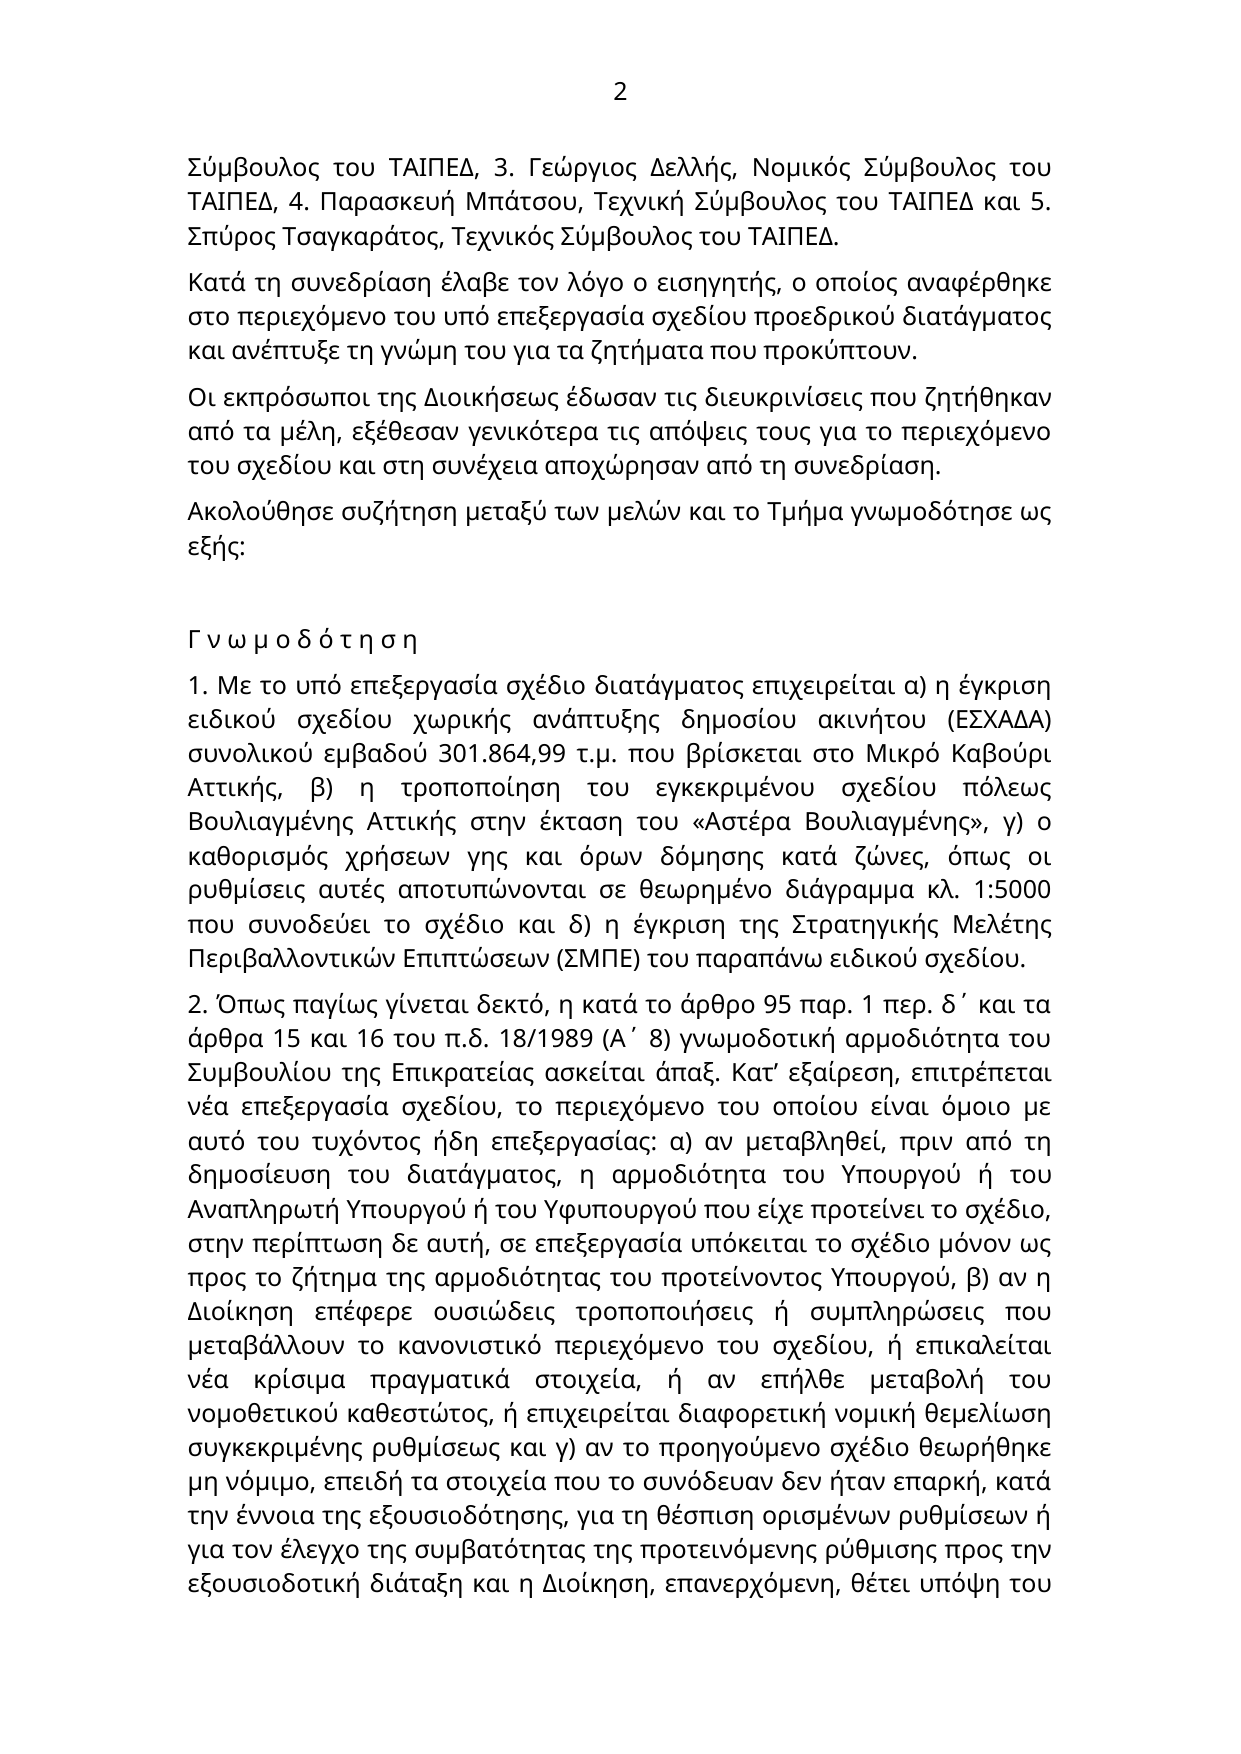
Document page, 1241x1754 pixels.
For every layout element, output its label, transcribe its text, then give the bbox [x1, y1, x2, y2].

text Γ ν ω μ ο δ ό τ η σ η [187, 621, 1053, 655]
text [187, 150, 1053, 252]
text 1. Με το υπό επεξεργασία σχέδιο διατάγματος επιχειρείται α) η έγκριση ειδικού σχεδίου χωρικής ανάπτυξης δημοσίου ακινήτου (ΕΣΧΑΔΑ) συνολικού εμβαδού 301.864,99 τ.μ. που βρίσκεται στο Μικρό Καβούρι Αττικής, β) η τροποποίηση του εγκεκριμένου σχεδίου πόλεως Βουλιαγμένης Αττικής στην έκταση του «Αστέρα Βουλιαγμένης», γ) ο καθορισμός χρήσεων γης και όρων δόμησης κατά ζώνες, όπως οι ρυθμίσεις αυτές αποτυπώνονται σε θεωρημένο διάγραμμα κλ. 1:5000 που συνοδεύει το σχέδιο και δ) η έγκριση της Στρατηγικής Μελέτης Περιβαλλοντικών Επιπτώσεων (ΣΜΠΕ) του παραπάνω ειδικού σχεδίου. [187, 668, 1053, 974]
text Κατά τη συνεδρίαση έλαβε τον λόγο ο εισηγητής, ο οποίος αναφέρθηκε στο περιεχόμενο του υπό επεξεργασία σχεδίου προεδρικού διατάγματος και ανέπτυξε τη γνώμη του για τα ζητήματα που προκύπτουν. [187, 265, 1053, 367]
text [187, 987, 1053, 1600]
text Ακολούθησε συζήτηση μεταξύ των μελών και το Τμήμα γνωμοδότησε ως εξής: [187, 494, 1053, 562]
text Οι εκπρόσωποι της Διοικήσεως έδωσαν τις διευκρινίσεις που ζητήθηκαν από τα μέλη, εξέθεσαν γενικότερα τις απόψεις τους για το περιεχόμενο του σχεδίου και στη συνέχεια αποχώρησαν από τη συνεδρίαση. [187, 379, 1053, 482]
